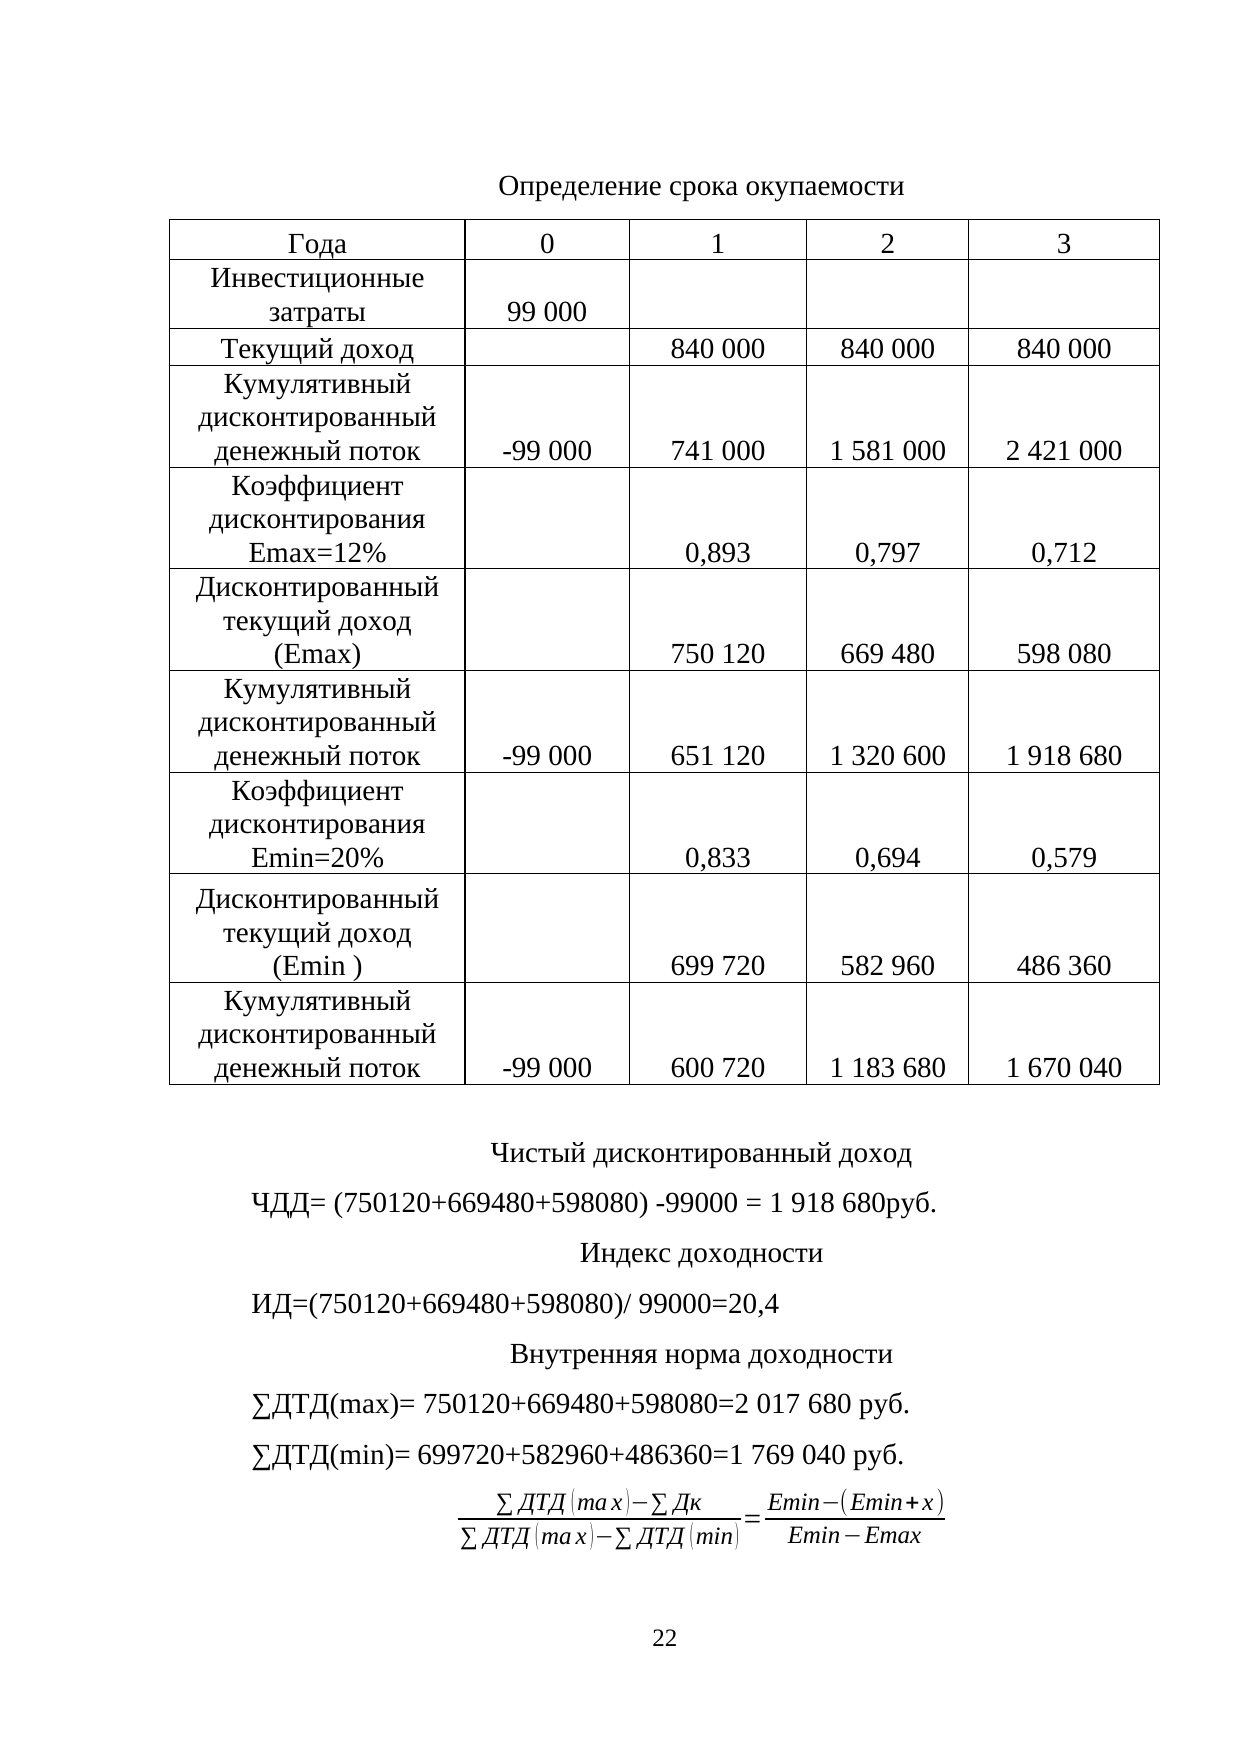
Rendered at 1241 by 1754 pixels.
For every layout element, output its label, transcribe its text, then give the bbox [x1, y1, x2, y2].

table_cell Кумулятивный дисконтированный денежный поток [170, 671, 464, 772]
table_cell Дисконтированный текущий доход (Emax) [170, 569, 464, 670]
table_cell 750 120 [630, 569, 806, 670]
table_cell 669 480 [807, 569, 968, 670]
table_cell [969, 260, 1159, 327]
table_cell 99 000 [466, 260, 629, 327]
table_cell 0,833 [630, 773, 806, 873]
table_cell 2 421 000 [969, 366, 1159, 467]
table_cell -99 000 [466, 366, 629, 467]
table_header 3 [969, 220, 1159, 259]
table_cell [466, 874, 629, 982]
table_cell 699 720 [630, 874, 806, 982]
text Определение срока окупаемости [251, 168, 1152, 202]
table_cell [466, 329, 629, 365]
table_cell Коэффициент дисконтирования Emax=12% [170, 468, 464, 568]
table_cell 651 120 [630, 671, 806, 772]
table_header 0 [466, 220, 629, 259]
table_cell Текущий доход [170, 329, 464, 365]
table_cell 582 960 [807, 874, 968, 982]
table_cell [466, 773, 629, 873]
table_header 2 [807, 220, 968, 259]
table_cell 0,694 [807, 773, 968, 873]
table_cell 1 183 680 [807, 983, 968, 1083]
table_cell 840 000 [630, 329, 806, 365]
text ∑ДТД(maх)= 750120+669480+598080=2 017 680 руб. [177, 1386, 1152, 1420]
table_cell 598 080 [969, 569, 1159, 670]
table_cell 1 670 040 [969, 983, 1159, 1083]
table_header Года [170, 220, 464, 259]
table_cell 600 720 [630, 983, 806, 1083]
table_cell -99 000 [466, 671, 629, 772]
table_header 1 [630, 220, 806, 259]
table_cell Кумулятивный дисконтированный денежный поток [170, 366, 464, 467]
text ∑ДТД(min)= 699720+582960+486360=1 769 040 руб. [177, 1437, 1152, 1470]
table_cell 1 320 600 [807, 671, 968, 772]
table_cell [630, 260, 806, 327]
text Индекс доходности [177, 1236, 1152, 1269]
table_cell 486 360 [969, 874, 1159, 982]
table_cell [466, 569, 629, 670]
table_cell 1 918 680 [969, 671, 1159, 772]
table_cell Коэффициент дисконтирования Emin=20% [170, 773, 464, 873]
table_cell 0,579 [969, 773, 1159, 873]
table_cell -99 000 [466, 983, 629, 1083]
table_cell 1 581 000 [807, 366, 968, 467]
table_cell 0,797 [807, 468, 968, 568]
text Чистый дисконтированный доход [177, 1135, 1152, 1168]
table_cell 840 000 [807, 329, 968, 365]
text Внутренняя норма доходности [177, 1336, 1152, 1370]
text ИД=(750120+669480+598080)/ 99000=20,4 [177, 1286, 1152, 1319]
table_cell Инвестиционные затраты [170, 260, 464, 327]
table_cell 0,712 [969, 468, 1159, 568]
table_cell 0,893 [630, 468, 806, 568]
table_cell [466, 468, 629, 568]
table_cell [807, 260, 968, 327]
table_cell Кумулятивный дисконтированный денежный поток [170, 983, 464, 1083]
table_cell 840 000 [969, 329, 1159, 365]
text ЧДД= (750120+669480+598080) -99000 = 1 918 680руб. [177, 1185, 1152, 1219]
table_cell Дисконтированный текущий доход (Emin ) [170, 874, 464, 982]
table_cell 741 000 [630, 366, 806, 467]
